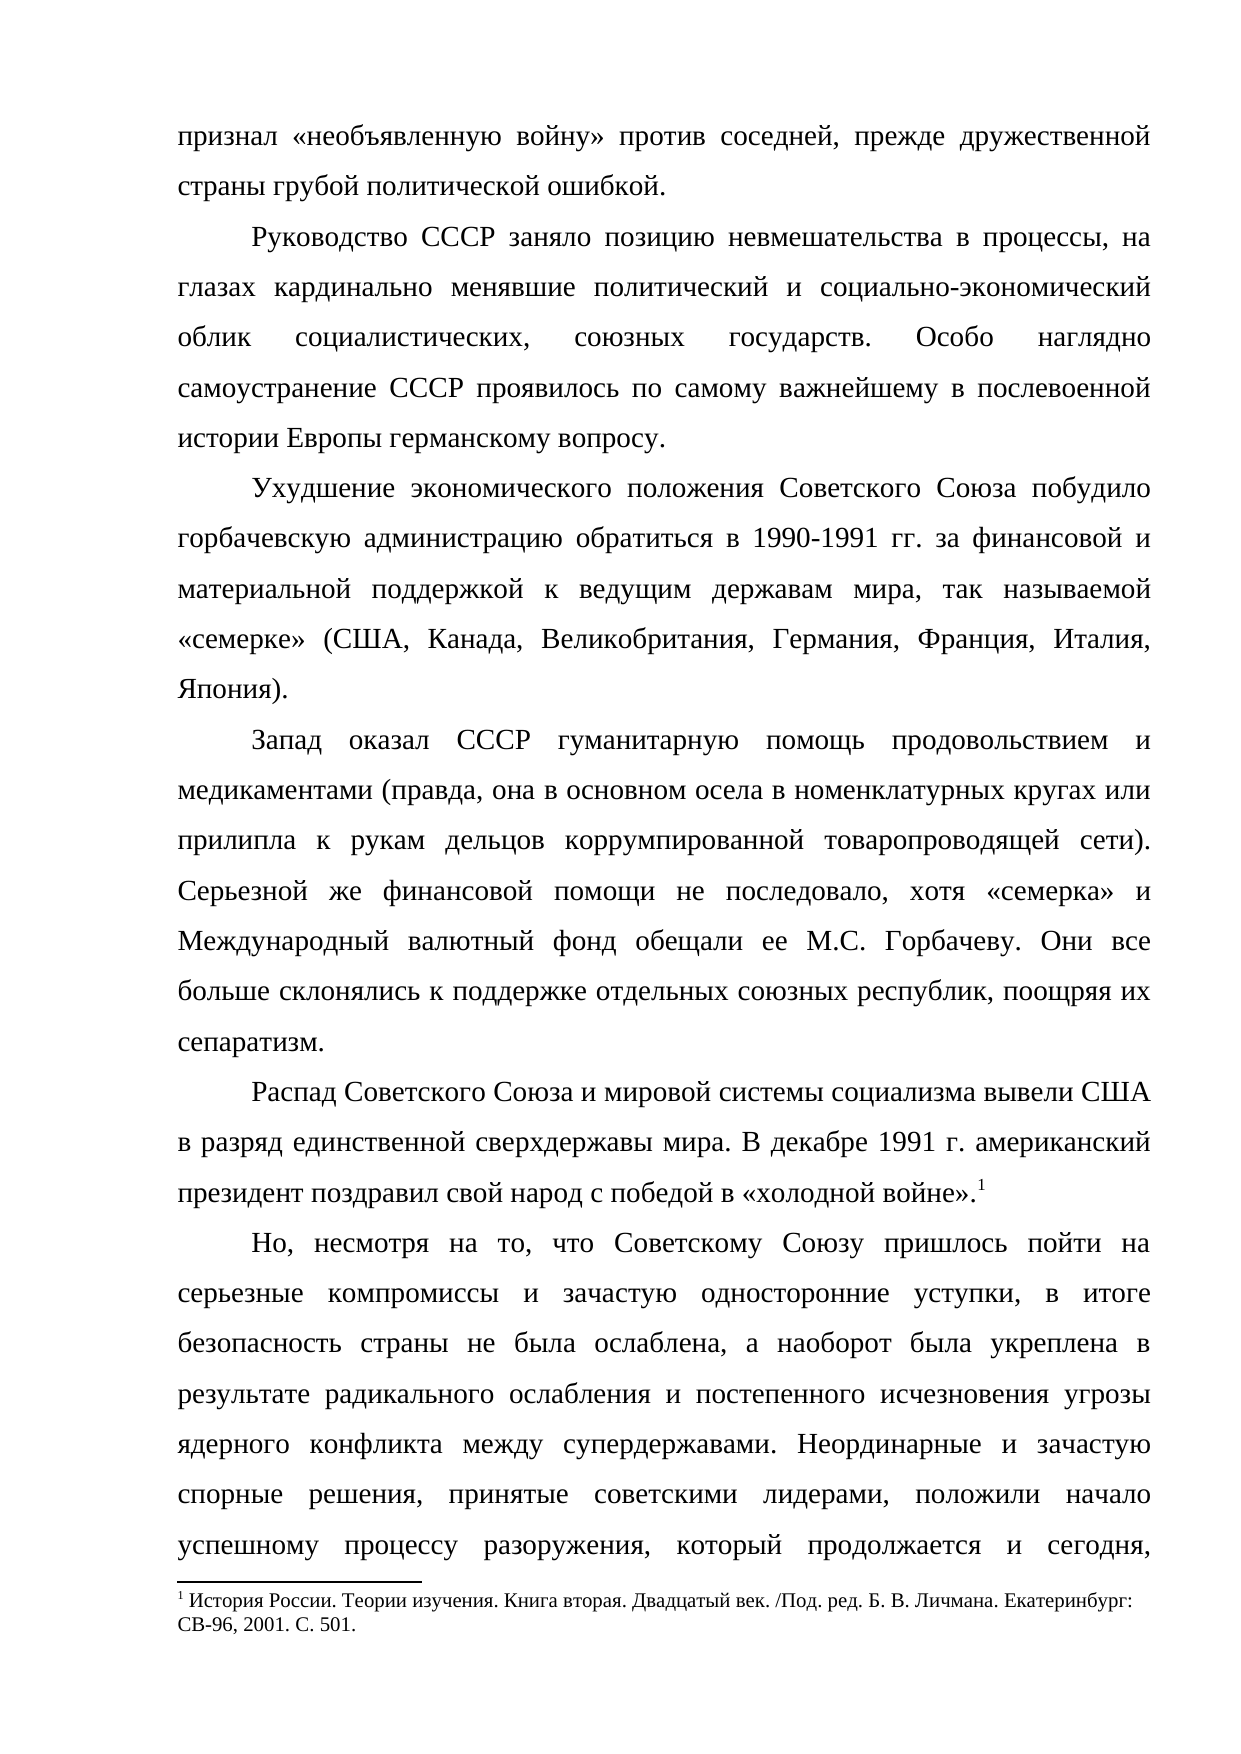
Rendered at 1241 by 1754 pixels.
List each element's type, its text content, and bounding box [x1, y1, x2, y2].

text Запад оказал СССР гуманитарную помощь продовольствием и медикаментами (правда, она в основном осела в номенклатурных кругах или прилипла к рукам дельцов коррумпированной товаропроводящей сети). Серьезной же финансовой помощи не последовало, хотя «семерка» и Международный валютный фонд обещали ее М.С. Горбачеву. Они все больше склонялись к поддержке отдельных союзных республик, поощряя их сепаратизм. [177, 722, 1152, 1057]
text Руководство СССР заняло позицию невмешательства в процессы, на глазах кардинально менявшие политический и социально-экономический облик социалистических, союзных государств. Особо наглядно самоустранение СССР проявилось по самому важнейшему в послевоенной истории Европы германскому вопросу. [177, 219, 1152, 453]
text Распад Советского Союза и мировой системы социализма вывели США в разряд единственной сверхдержавы мира. В декабре 1991 г. американский президент поздравил свой народ с победой в «холодной войне». [177, 1074, 1152, 1208]
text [177, 118, 1152, 202]
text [177, 1225, 1152, 1560]
text Ухудшение экономического положения Советского Союза побудило горбачевскую администрацию обратиться в 1990-1991 гг. за финансовой и материальной поддержкой к ведущим державам мира, так называемой «семерке» (США, Канада, Великобритания, Германия, Франция, Италия, Япония). [177, 470, 1152, 705]
